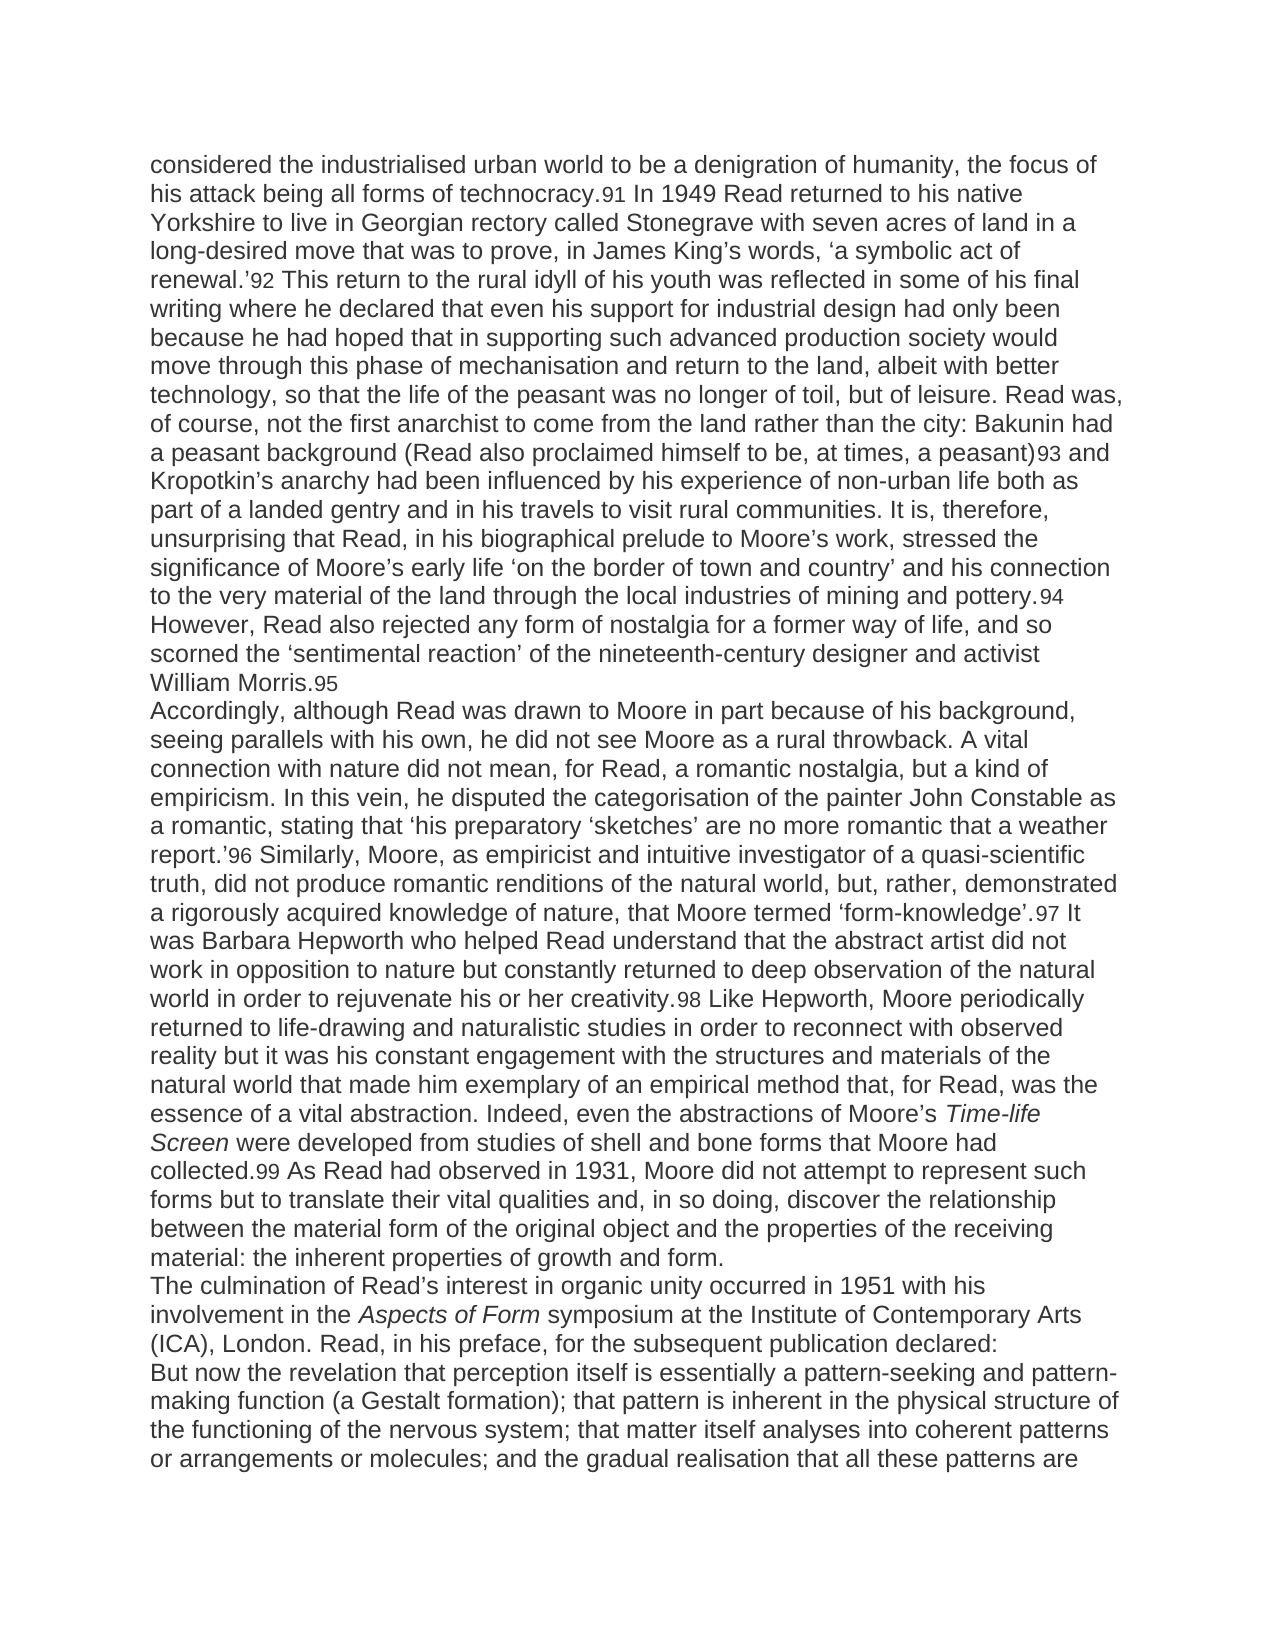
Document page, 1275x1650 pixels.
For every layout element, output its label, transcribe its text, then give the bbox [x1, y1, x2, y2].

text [150, 1357, 1125, 1472]
text Accordingly, although Read was drawn to Moore in part because of his background, seeing parallels with his own, he did not see Moore as a rural throwback. A vital connection with nature did not mean, for Read, a romantic nostalgia, but a kind of empiricism. In this vein, he disputed the categorisation of the painter John Constable as a romantic, stating that ‘his preparatory ‘sketches’ are no more romantic that a weather report.’96 Similarly, Moore, as empiricist and intuitive investigator of a quasi-scientific truth, did not produce romantic renditions of the natural world, but, rather, demonstrated a rigorously acquired knowledge of nature, that Moore termed ‘form-knowledge’.97 It was Barbara Hepworth who helped Read understand that the abstract artist did not work in opposition to nature but constantly returned to deep observation of the natural world in order to rejuvenate his or her creativity.98 Like Hepworth, Moore periodically returned to life-drawing and naturalistic studies in order to reconnect with observed reality but it was his constant engagement with the structures and materials of the natural world that made him exemplary of an empirical method that, for Read, was the essence of a vital abstraction. Indeed, even the abstractions of Moore’s Time-life Screen were developed from studies of shell and bone forms that Moore had collected.99 As Read had observed in 1931, Moore did not attempt to represent such forms but to translate their vital qualities and, in so doing, discover the relationship between the material form of the original object and the properties of the receiving material: the inherent properties of growth and form. [150, 696, 1125, 1271]
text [150, 150, 1125, 696]
text The culmination of Read’s interest in organic unity occurred in 1951 with his involvement in the Aspects of Form symposium at the Institute of Contemporary Arts (ICA), London. Read, in his preface, for the subsequent publication declared: [150, 1271, 1125, 1357]
